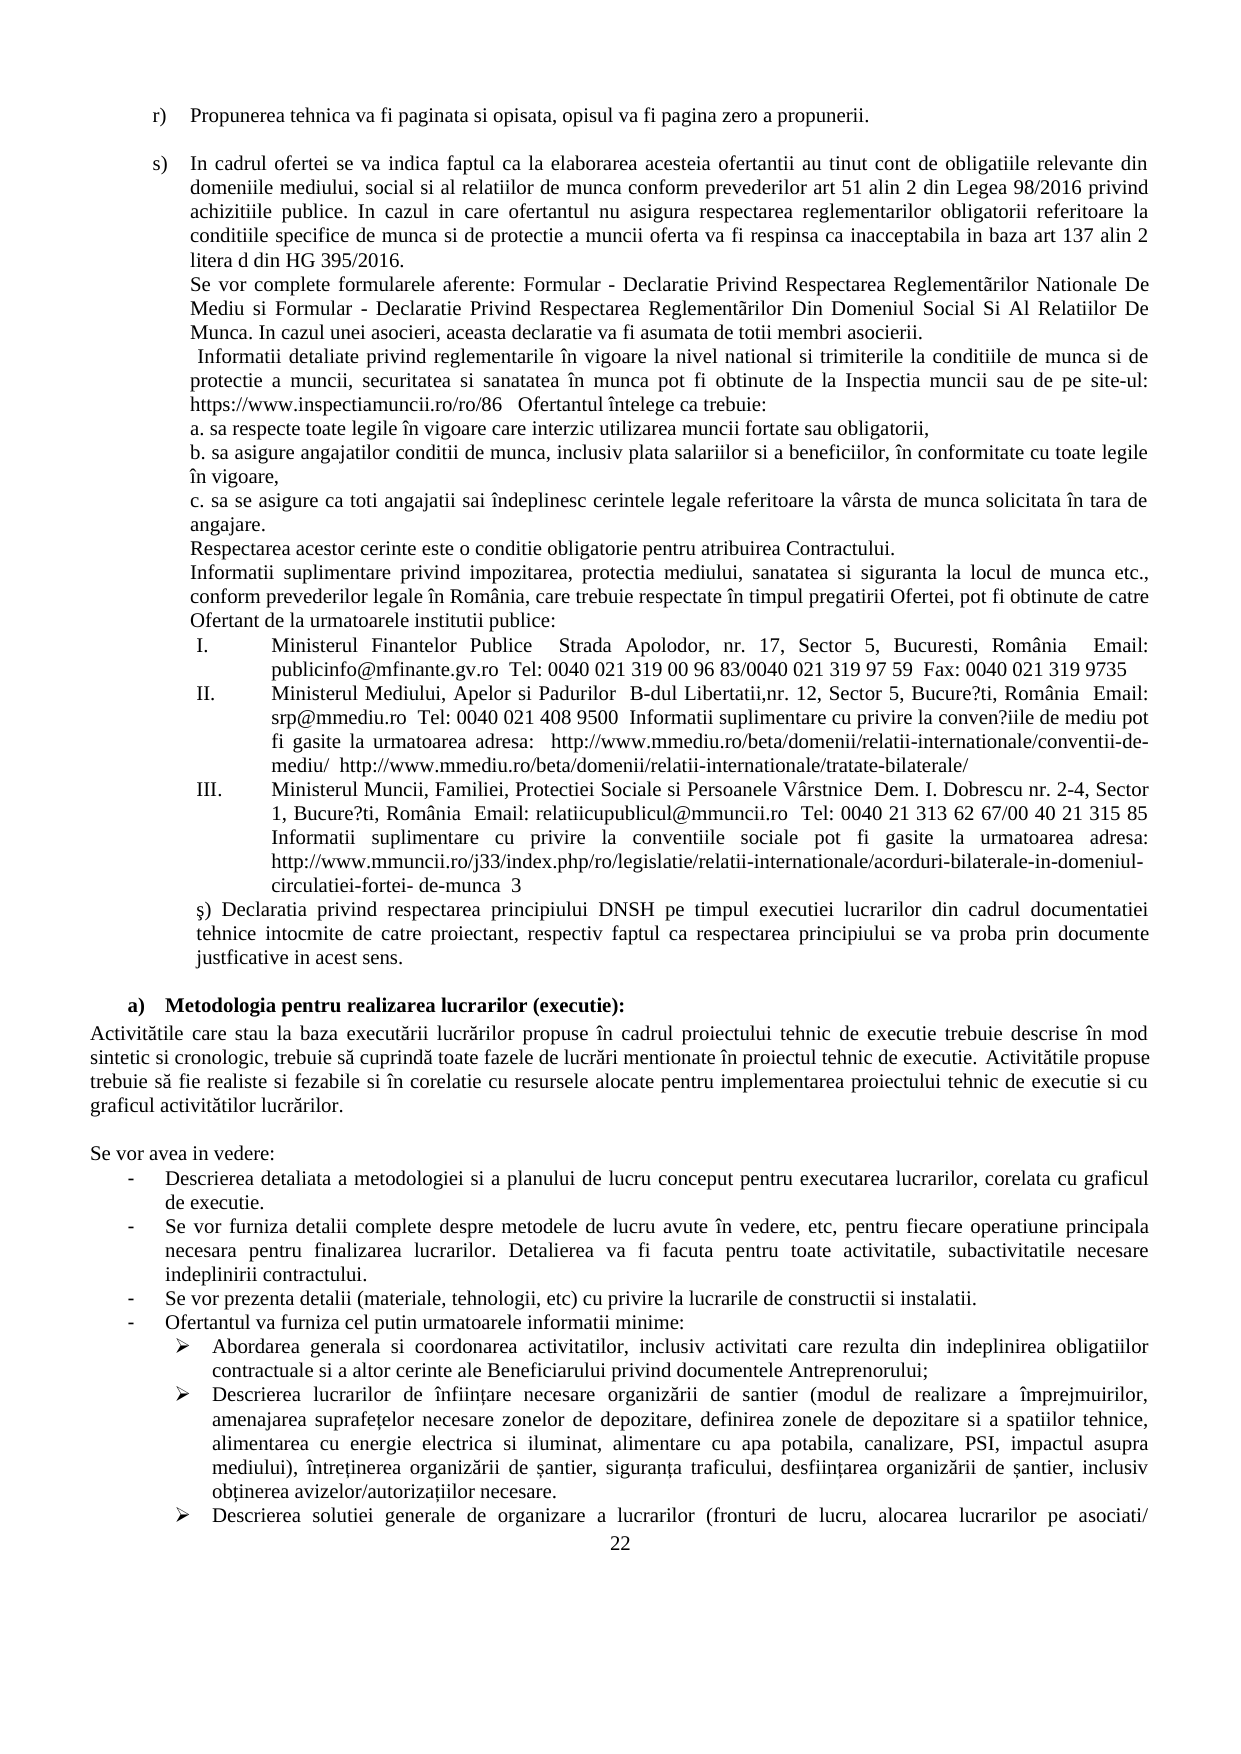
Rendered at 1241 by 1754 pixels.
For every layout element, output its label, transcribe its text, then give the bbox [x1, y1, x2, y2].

list Ministerul Finantelor Publice Strada Apolodor, nr. 17, Sector 5, Bucuresti, România Email: publicinfo@mfinante.gv.ro Tel: 0040 021 319 00 96 83/0040 021 319 97 59 Fax: 0040 021 319 9735 [196, 632, 1150, 681]
list Metodologia pentru realizarea lucrarilor (executie): [127, 993, 1150, 1017]
list Ministerul Muncii, Familiei, Protectiei Sociale si Persoanele Vârstnice Dem. I. Dobrescu nr. 2-4, Sector 1, Bucure?ti, România Email: relatiicupublicul@mmuncii.ro Tel: 0040 21 313 62 67/00 40 21 315 85 Informatii suplimentare cu privire la conventiile sociale pot fi gasite la urmatoarea adresa: http://www.mmuncii.ro/j33/index.php/ro/legislatie/relatii-internationale/acorduri-bilaterale-in-domeniul-circulatiei-fortei- de-munca 3 [196, 777, 1150, 897]
list Ministerul Mediului, Apelor si Padurilor B-dul Libertatii,nr. 12, Sector 5, Bucure?ti, România Email: srp@mmediu.ro Tel: 0040 021 408 9500 Informatii suplimentare cu privire la conven?iile de mediu pot fi gasite la urmatoarea adresa: http://www.mmediu.ro/beta/domenii/relatii-internationale/conventii-de-mediu/ http://www.mmediu.ro/beta/domenii/relatii-internationale/tratate-bilaterale/ [196, 681, 1150, 777]
list Descrierea lucrarilor de înființare necesare organizării de santier (modul de realizare a împrejmuirilor, amenajarea suprafețelor necesare zonelor de depozitare, definirea zonele de depozitare si a spatiilor tehnice, alimentarea cu energie electrica si iluminat, alimentare cu apa potabila, canalizare, PSI, impactul asupra mediului), întreținerea organizării de șantier, siguranța traficului, desființarea organizării de șantier, inclusiv obținerea avizelor/autorizațiilor necesare. [174, 1382, 1150, 1503]
list Ofertantul va furniza cel putin urmatoarele informatii minime: [127, 1310, 1150, 1334]
text ş) Declaratia privind respectarea principiului DNSH pe timpul executiei lucrarilor din cadrul documentatiei tehnice intocmite de catre proiectant, respectiv faptul ca respectarea principiului se va proba prin documente justficative in acest sens. [196, 897, 1150, 969]
list Abordarea generala si coordonarea activitatilor, inclusiv activitati care rezulta din indeplinirea obligatiilor contractuale si a altor cerinte ale Beneficiarului privind documentele Antreprenorului; [174, 1334, 1150, 1382]
list Informatii detaliate privind reglementarile în vigoare la nivel national si trimiterile la conditiile de munca si de protectie a muncii, securitatea si sanatatea în munca pot fi obtinute de la Inspectia muncii sau de pe site-ul: https://www.inspectiamuncii.ro/ro/86 Ofertantul întelege ca trebuie: [190, 344, 1150, 416]
text Activitătile care stau la baza executării lucrărilor propuse în cadrul proiectului tehnic de executie trebuie descrise în mod sintetic si cronologic, trebuie să cuprindă toate fazele de lucrări mentionate în proiectul tehnic de executie. Activitătile propuse trebuie să fie realiste si fezabile si în corelatie cu resursele alocate pentru implementarea proiectului tehnic de executie si cu graficul activitătilor lucrărilor. [90, 1021, 1150, 1117]
text Se vor avea in vedere: [90, 1141, 1150, 1165]
list a. sa respecte toate legile în vigoare care interzic utilizarea muncii fortate sau obligatorii, [190, 416, 1150, 440]
list In cadrul ofertei se va indica faptul ca la elaborarea acesteia ofertantii au tinut cont de obligatiile relevante din domeniile mediului, social si al relatiilor de munca conform prevederilor art 51 alin 2 din Legea 98/2016 privind achizitiile publice. In cazul in care ofertantul nu asigura respectarea reglementarilor obligatorii referitoare la conditiile specifice de munca si de protectie a muncii oferta va fi respinsa ca inacceptabila in baza art 137 alin 2 litera d din HG 395/2016. [152, 151, 1150, 272]
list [174, 1503, 1150, 1527]
list Informatii suplimentare privind impozitarea, protectia mediului, sanatatea si siguranta la locul de munca etc., conform prevederilor legale în România, care trebuie respectate în timpul pregatirii Ofertei, pot fi obtinute de catre Ofertant de la urmatoarele institutii publice: [190, 560, 1150, 632]
list Se vor complete formularele aferente: Formular - Declaratie Privind Respectarea Reglementãrilor Nationale De Mediu si Formular - Declaratie Privind Respectarea Reglementãrilor Din Domeniul Social Si Al Relatiilor De Munca. In cazul unei asocieri, aceasta declaratie va fi asumata de totii membri asocierii. [190, 272, 1150, 344]
list Respectarea acestor cerinte este o conditie obligatorie pentru atribuirea Contractului. [190, 536, 1150, 560]
list b. sa asigure angajatilor conditii de munca, inclusiv plata salariilor si a beneficiilor, în conformitate cu toate legile în vigoare, [190, 440, 1150, 488]
list Propunerea tehnica va fi paginata si opisata, opisul va fi pagina zero a propunerii. [152, 103, 1150, 127]
list Se vor furniza detalii complete despre metodele de lucru avute în vedere, etc, pentru fiecare operatiune principala necesara pentru finalizarea lucrarilor. Detalierea va fi facuta pentru toate activitatile, subactivitatile necesare indeplinirii contractului. [127, 1214, 1150, 1286]
list Se vor prezenta detalii (materiale, tehnologii, etc) cu privire la lucrarile de constructii si instalatii. [127, 1286, 1150, 1310]
list c. sa se asigure ca toti angajatii sai îndeplinesc cerintele legale referitoare la vârsta de munca solicitata în tara de angajare. [190, 488, 1150, 536]
list Descrierea detaliata a metodologiei si a planului de lucru conceput pentru executarea lucrarilor, corelata cu graficul de executie. [127, 1165, 1150, 1214]
